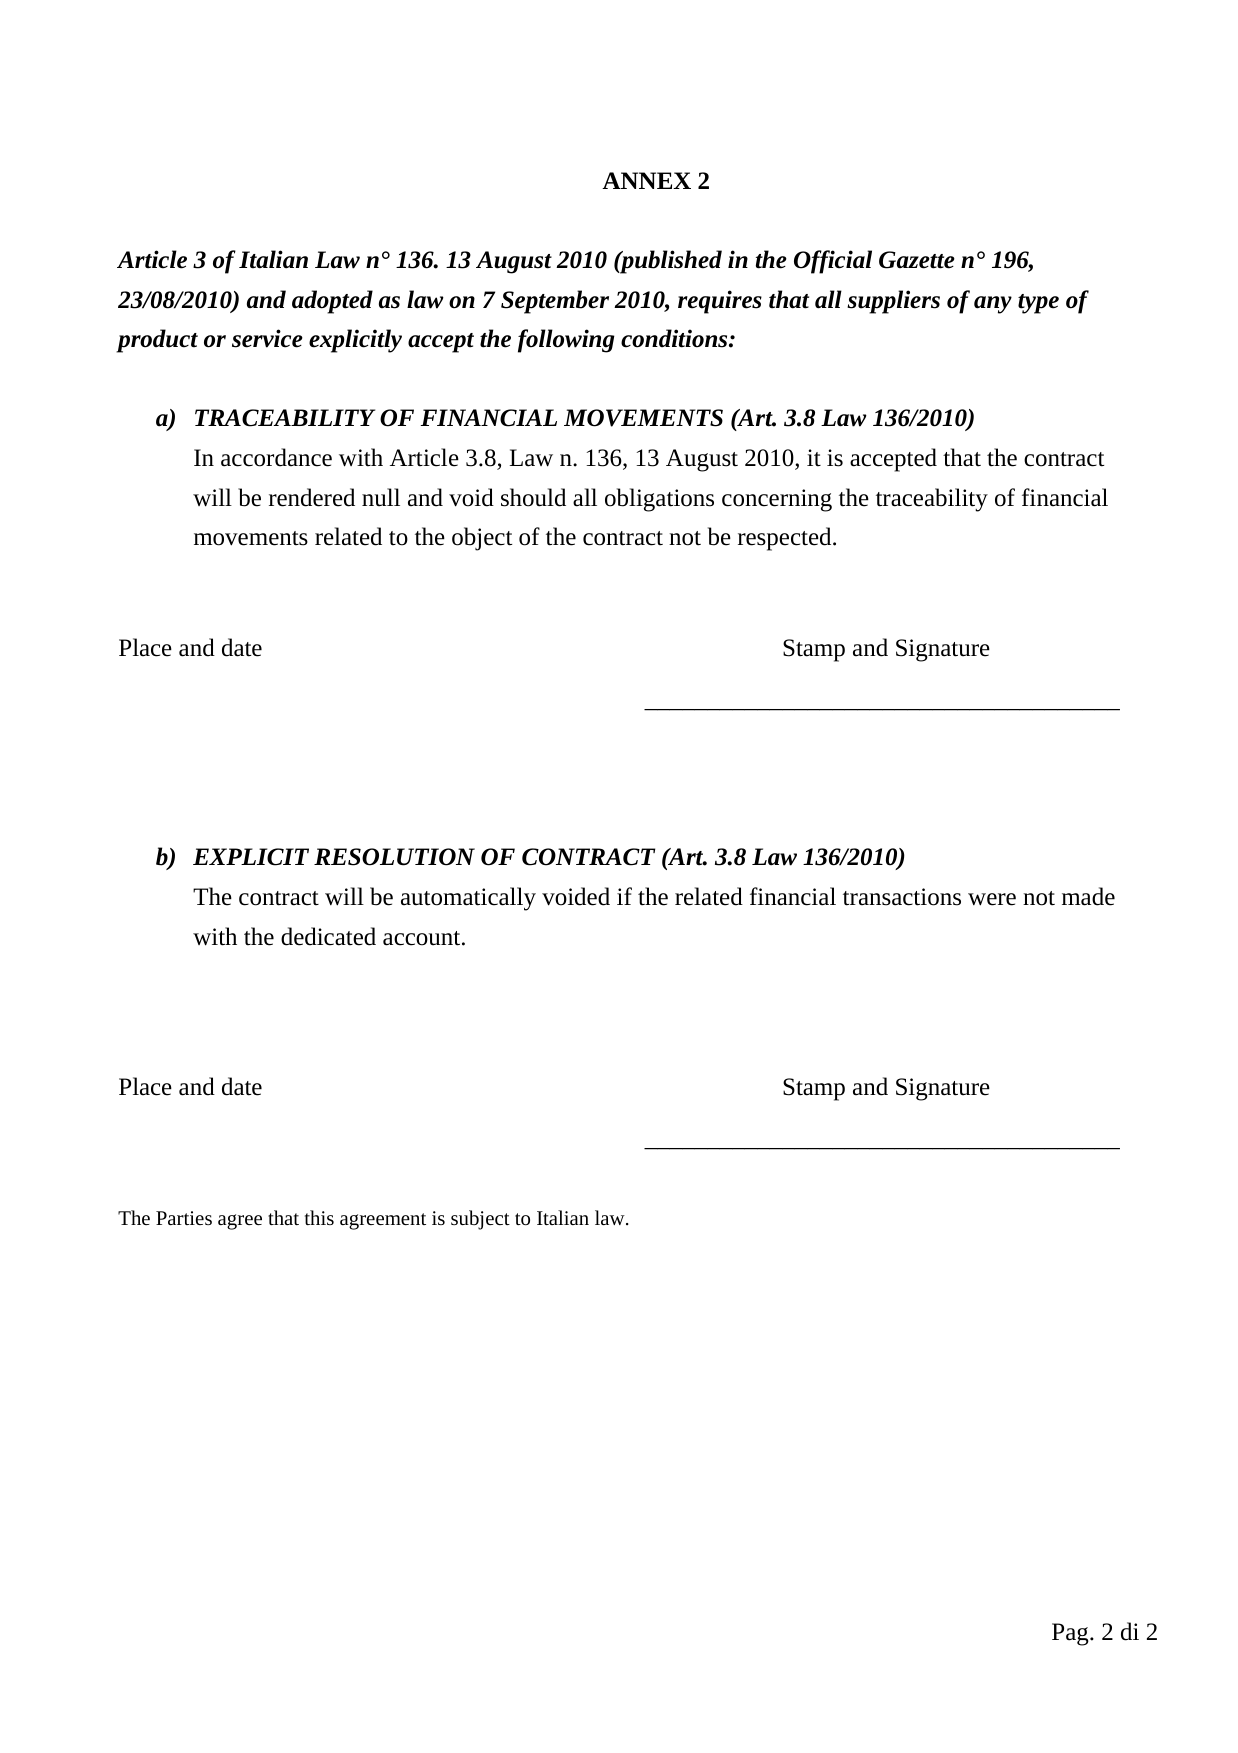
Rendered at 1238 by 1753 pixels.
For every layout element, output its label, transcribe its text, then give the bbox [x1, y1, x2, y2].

list TRACEABILITY OF FINANCIAL MOVEMENTS (Art. 3.8 Law 136/2010) [156, 395, 1119, 435]
text The contract will be automatically voided if the related financial transactions were not made with the dedicated account. [193, 874, 1119, 953]
text Place and date Stamp and Signature [118, 1072, 1119, 1100]
text In accordance with Article 3.8, Law n. 136, 13 August 2010, it is accepted that the contract will be rendered null and void should all obligations concerning the traceability of financial movements related to the object of the contract not be respected. [193, 435, 1119, 553]
text ______________________________________ [118, 1115, 1119, 1154]
text Place and date Stamp and Signature [118, 633, 1119, 661]
list EXPLICIT RESOLUTION OF CONTRACT (Art. 3.8 Law 136/2010) [156, 834, 1119, 874]
text ANNEX 2 [193, 158, 1119, 197]
text The Parties agree that this agreement is subject to Italian law. [118, 1194, 1119, 1233]
text ______________________________________ [118, 676, 1119, 715]
text Article 3 of Italian Law n° 136. 13 August 2010 (published in the Official Gazette n° 196, 23/08/2010) and adopted as law on 7 September 2010, requires that all suppliers of any type of product or service explicitly accept the following conditions: [118, 237, 1119, 356]
